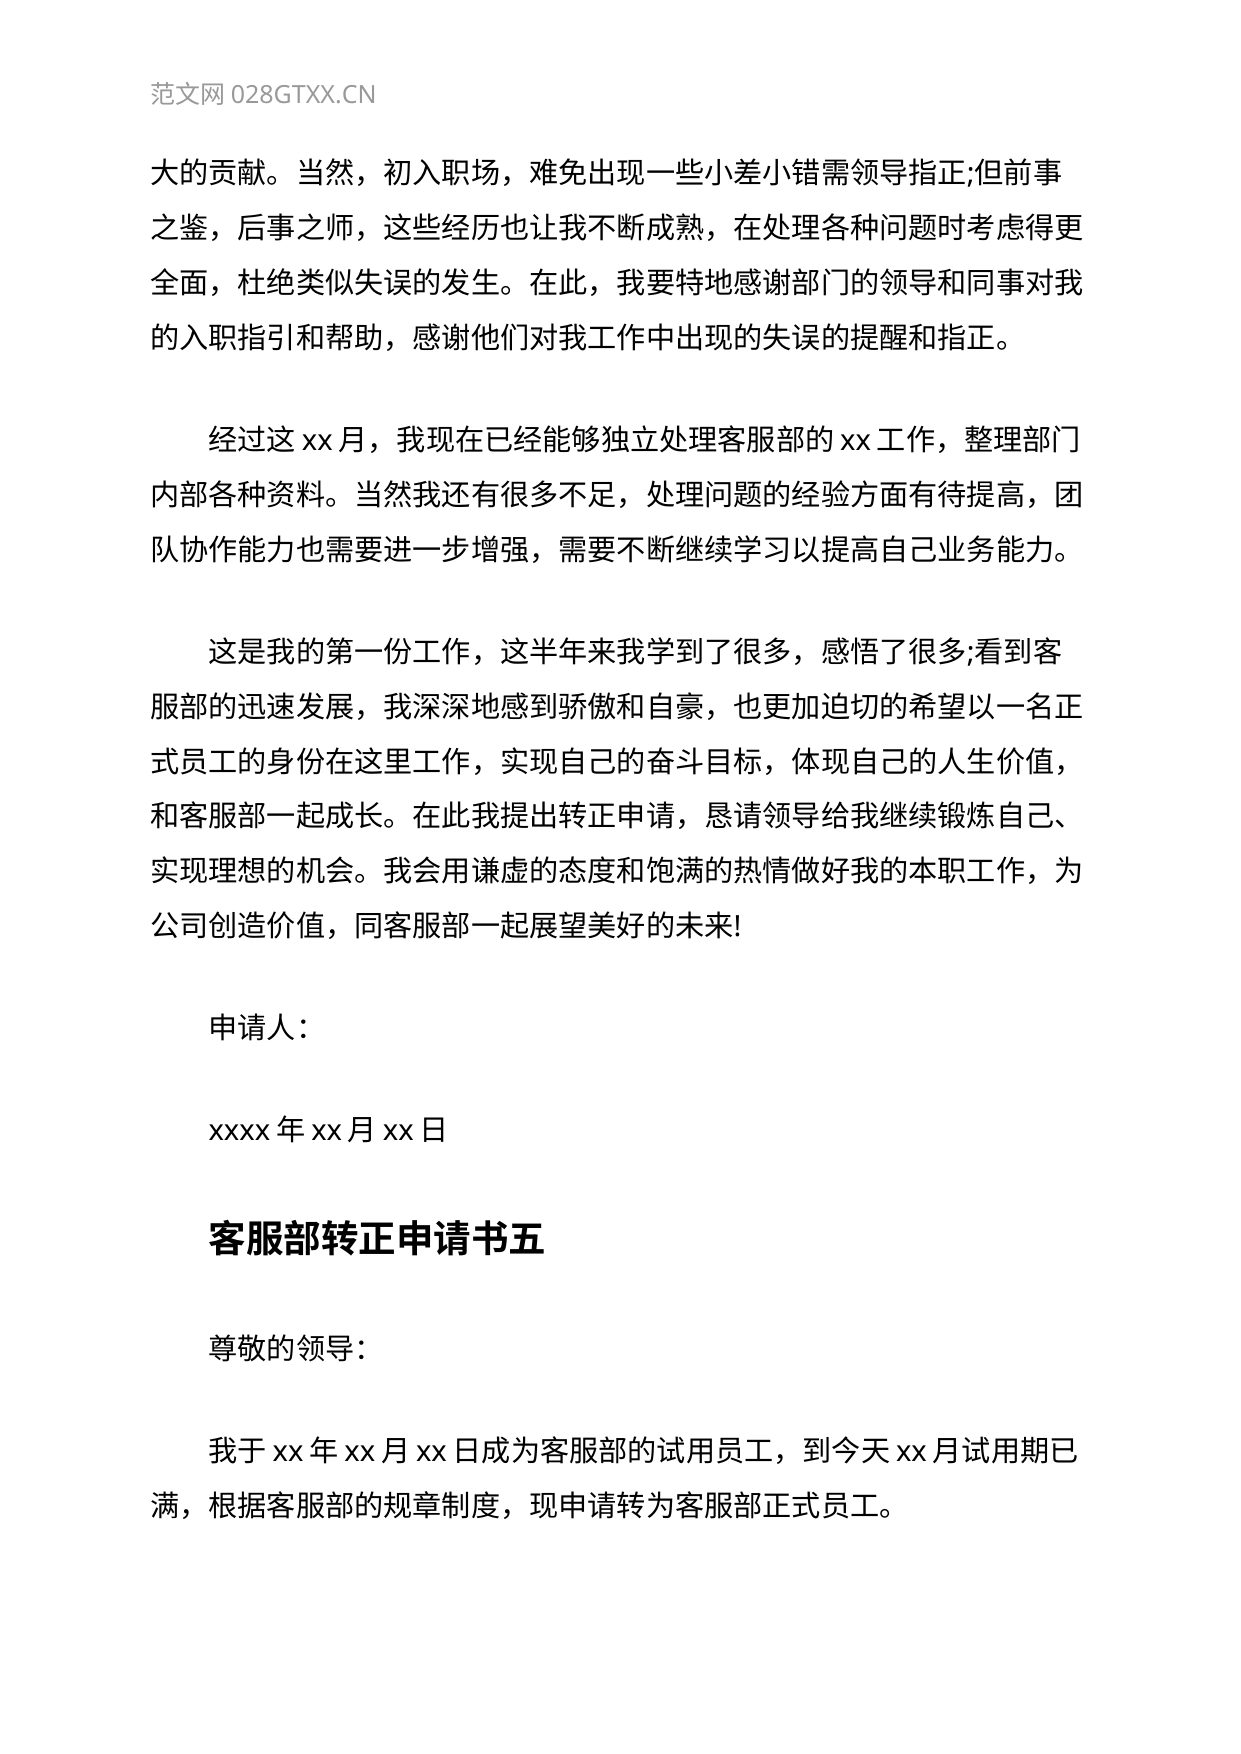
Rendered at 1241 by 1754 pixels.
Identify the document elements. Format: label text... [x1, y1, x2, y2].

text 我于xx年xx月xx日成为客服部的试用员工，到今天xx月试用期已满，根据客服部的规章制度，现申请转为客服部正式员工。 [150, 1428, 1090, 1525]
text 客服部转正申请书五 [150, 1208, 1090, 1263]
text 经过这xx月，我现在已经能够独立处理客服部的xx工作，整理部门内部各种资料。当然我还有很多不足，处理问题的经验方面有待提高，团队协作能力也需要进一步增强，需要不断继续学习以提高自己业务能力。 [150, 417, 1090, 569]
text 这是我的第一份工作，这半年来我学到了很多，感悟了很多;看到客服部的迅速发展，我深深地感到骄傲和自豪，也更加迫切的希望以一名正式员工的身份在这里工作，实现自己的奋斗目标，体现自己的人生价值，和客服部一起成长。在此我提出转正申请，恳请领导给我继续锻炼自己、实现理想的机会。我会用谦虚的态度和饱满的热情做好我的本职工作，为公司创造价值，同客服部一起展望美好的未来! [150, 628, 1090, 945]
text 尊敬的领导： [150, 1326, 1090, 1368]
text 申请人： [150, 1005, 1090, 1047]
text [150, 150, 1090, 357]
text xxxx年xx月xx日 [150, 1107, 1090, 1149]
